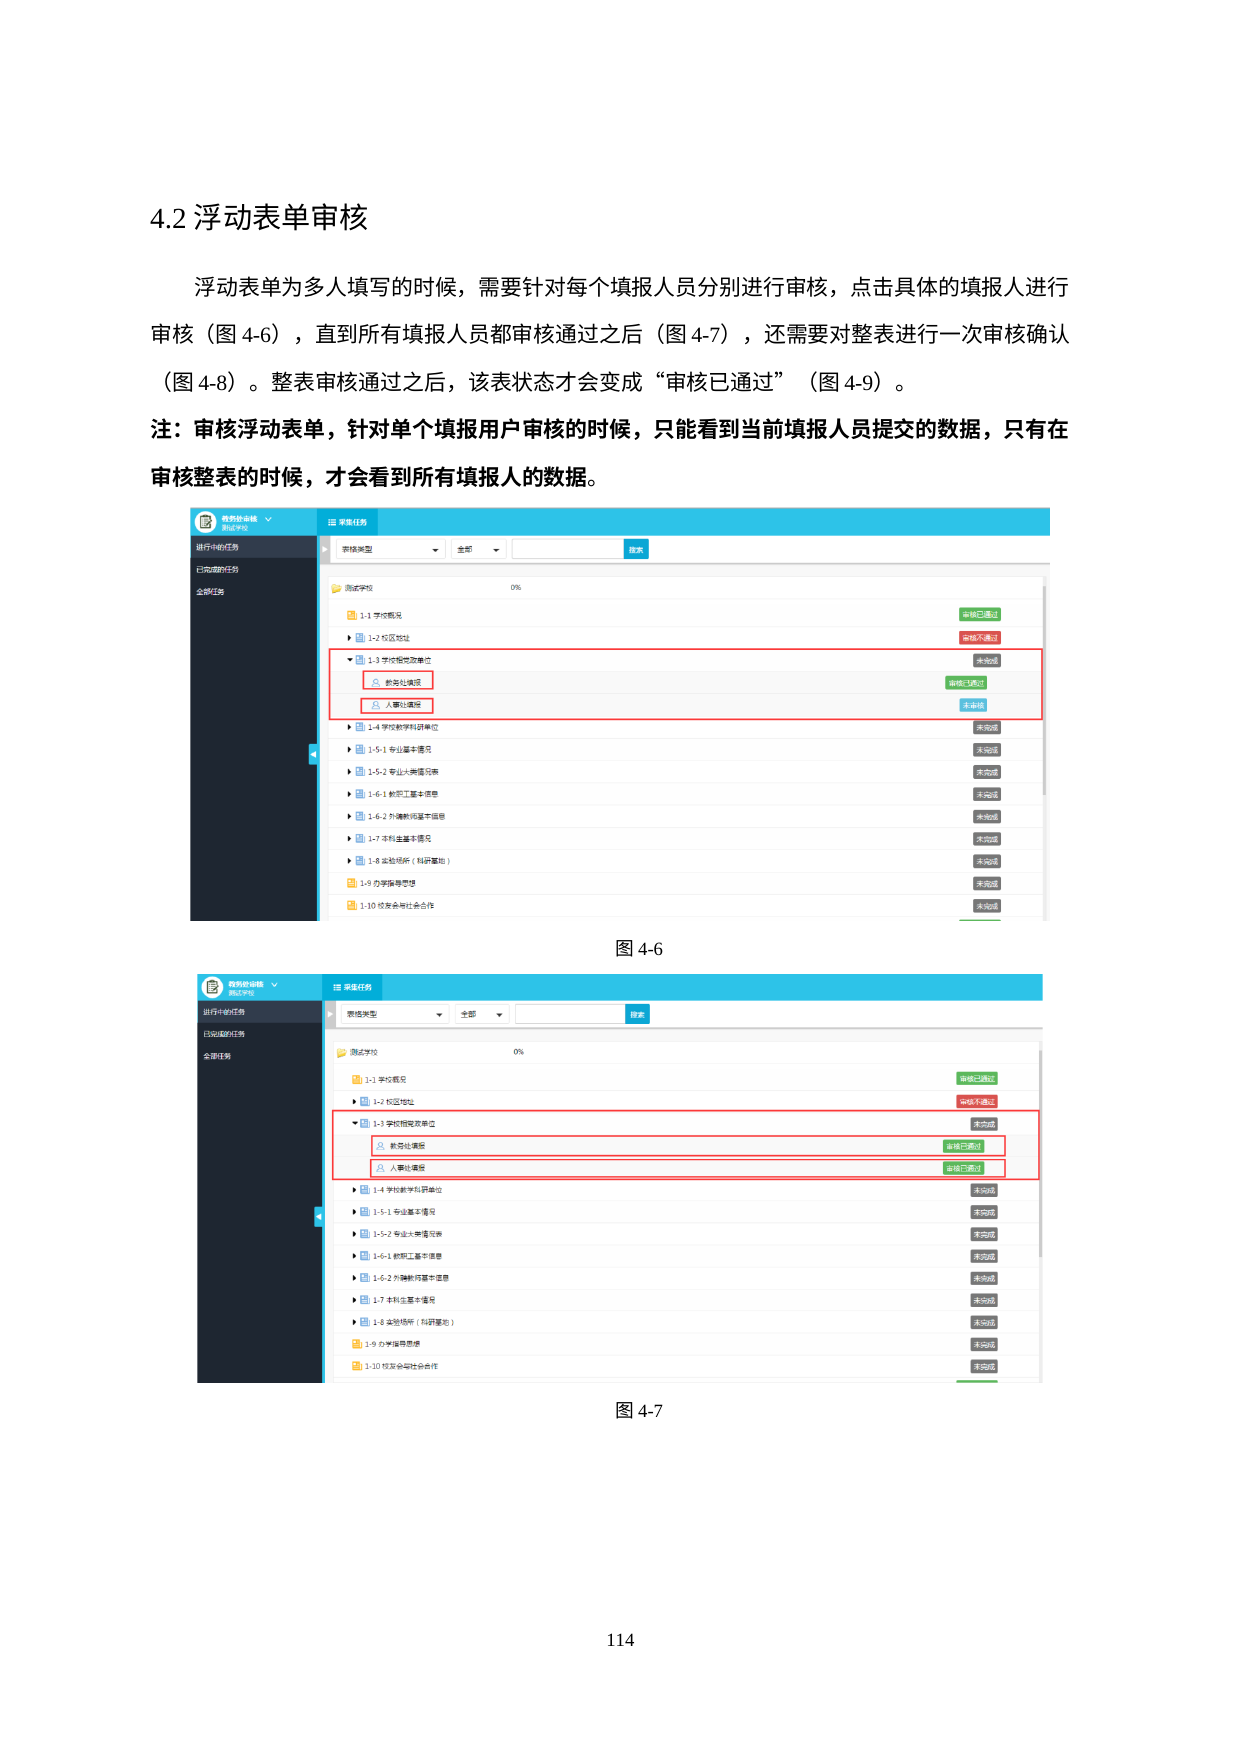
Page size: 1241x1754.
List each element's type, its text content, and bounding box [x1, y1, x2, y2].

subtitle 4.2 浮动表单审核 [150, 194, 1090, 237]
text 图4-6 [150, 934, 1090, 961]
text 注：审核浮动表单，针对单个填报用户审核的时候，只能看到当前填报人员提交的数据，只有在审核整表的时候，才会看到所有填报人的数据。 [150, 412, 1090, 491]
picture [197, 974, 1043, 1383]
picture [190, 507, 1050, 921]
picture [345, 984, 359, 990]
text 浮动表单为多人填写的时候，需要针对每个填报人员分别进行审核，点击具体的填报人进行审核（图4-6），直到所有填报人员都审核通过之后（图4-7），还需要对整表进行一次审核确认（图4-8）。整表审核通过之后，该表状态才会变成“审核已通过”（图4-9）。 [150, 270, 1090, 396]
text 图4-7 [150, 1396, 1090, 1423]
